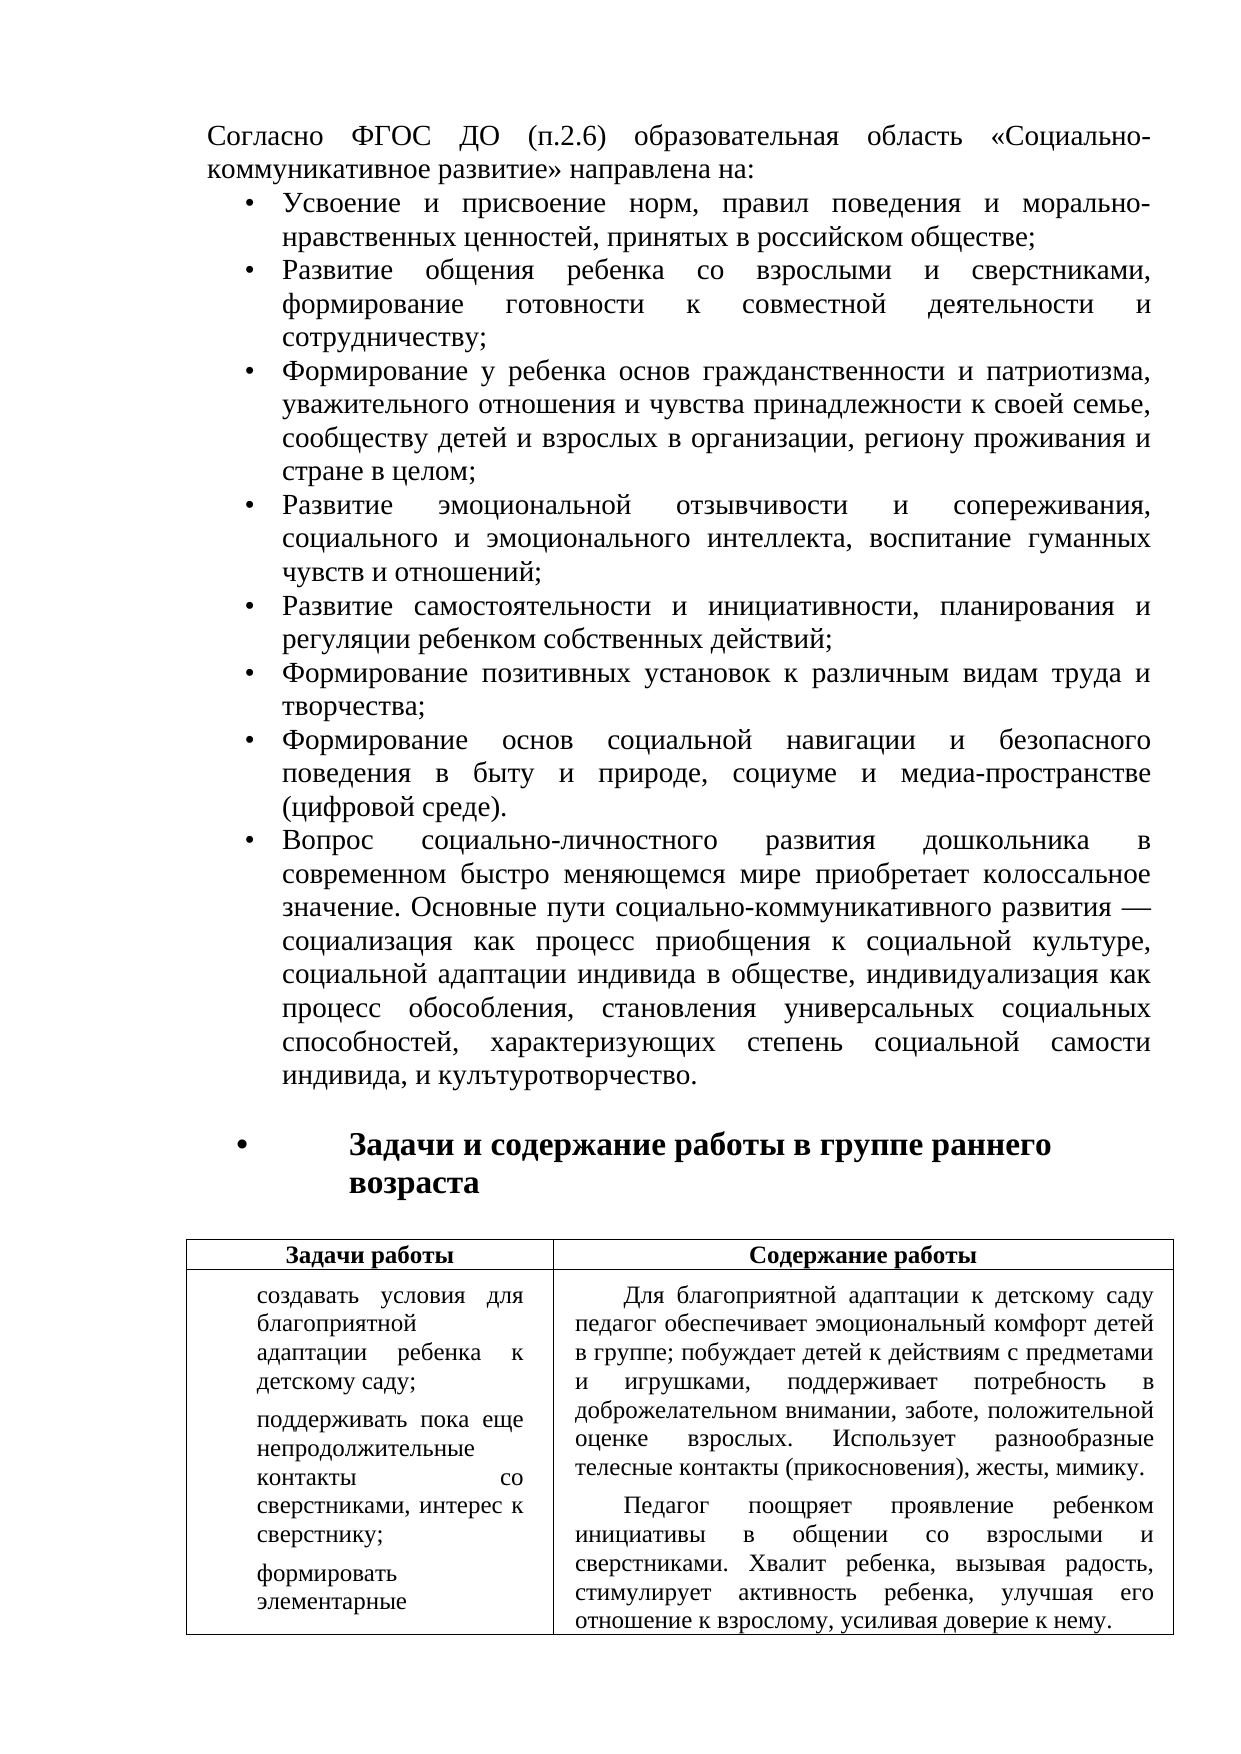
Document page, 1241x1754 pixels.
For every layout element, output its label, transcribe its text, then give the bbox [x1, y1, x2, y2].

list Развитие эмоциональной отзывчивости и сопереживания, социального и эмоционального интеллекта, воспитание гуманных чувств и отношений; [244, 487, 1152, 588]
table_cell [187, 1270, 553, 1634]
list Усвоение и присвоение норм, правил поведения и морально-нравственных ценностей, принятых в российском обществе; [244, 185, 1152, 252]
table_header Содержание работы [554, 1240, 1173, 1269]
list Формирование основ социальной навигации и безопасного поведения в быту и природе, социуме и медиа-пространстве (цифровой среде). [244, 722, 1152, 822]
table_header Задачи работы [187, 1240, 553, 1269]
list Формирование у ребенка основ гражданственности и патриотизма, уважительного отношения и чувства принадлежности к своей семье, сообществу детей и взрослых в организации, региону проживания и стране в целом; [244, 353, 1152, 487]
list Задачи и содержание работы в группе раннего возраста [236, 1124, 1152, 1201]
list Формирование позитивных установок к различным видам труда и творчества; [244, 655, 1152, 722]
list Развитие самостоятельности и инициативности, планирования и регуляции ребенком собственных действий; [244, 588, 1152, 655]
text Согласно ФГОС ДО (п.2.6) образовательная область «Социально-коммуникативное развитие» направлена на: [207, 118, 1152, 185]
list Вопрос социально-личностного развития дошкольника в современном быстро меняющемся мире приобретает колоссальное значение. Основные пути социально-коммуникативного развития — социализация как процесс приобщения к социальной культуре, социальной адаптации индивида в обществе, индивидуализация как процесс обособления, становления универсальных социальных способностей, характеризующих степень социальной самости индивида, и кулътуротворчество. [244, 822, 1152, 1091]
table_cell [554, 1270, 1173, 1634]
list Развитие общения ребенка со взрослыми и сверстниками, формирование готовности к совместной деятельности и сотрудничеству; [244, 252, 1152, 353]
